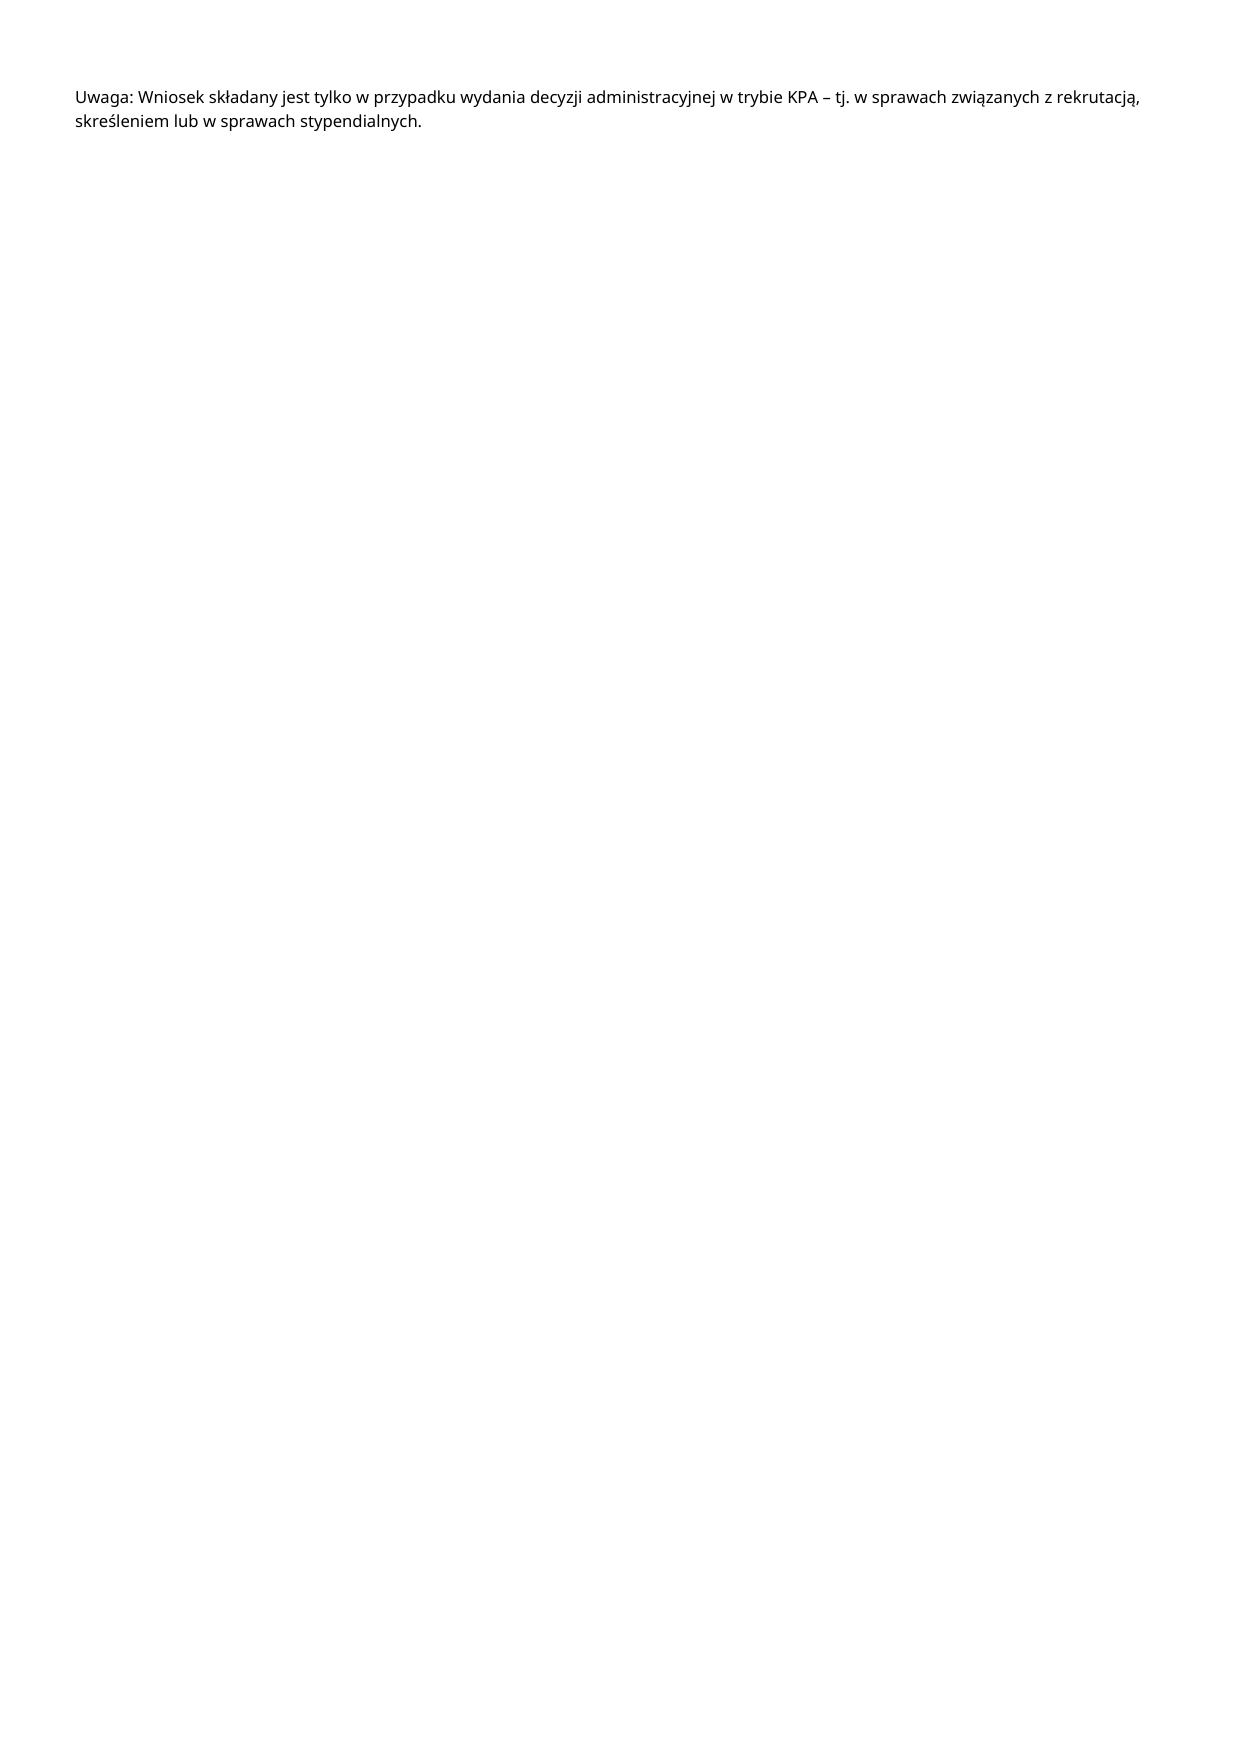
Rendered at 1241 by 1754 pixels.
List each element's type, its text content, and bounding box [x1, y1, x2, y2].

text Uwaga: Wniosek składany jest tylko w przypadku wydania decyzji administracyjnej w trybie KPA – tj. w sprawach związanych z rekrutacją, skreśleniem lub w sprawach stypendialnych. [75, 86, 1165, 133]
